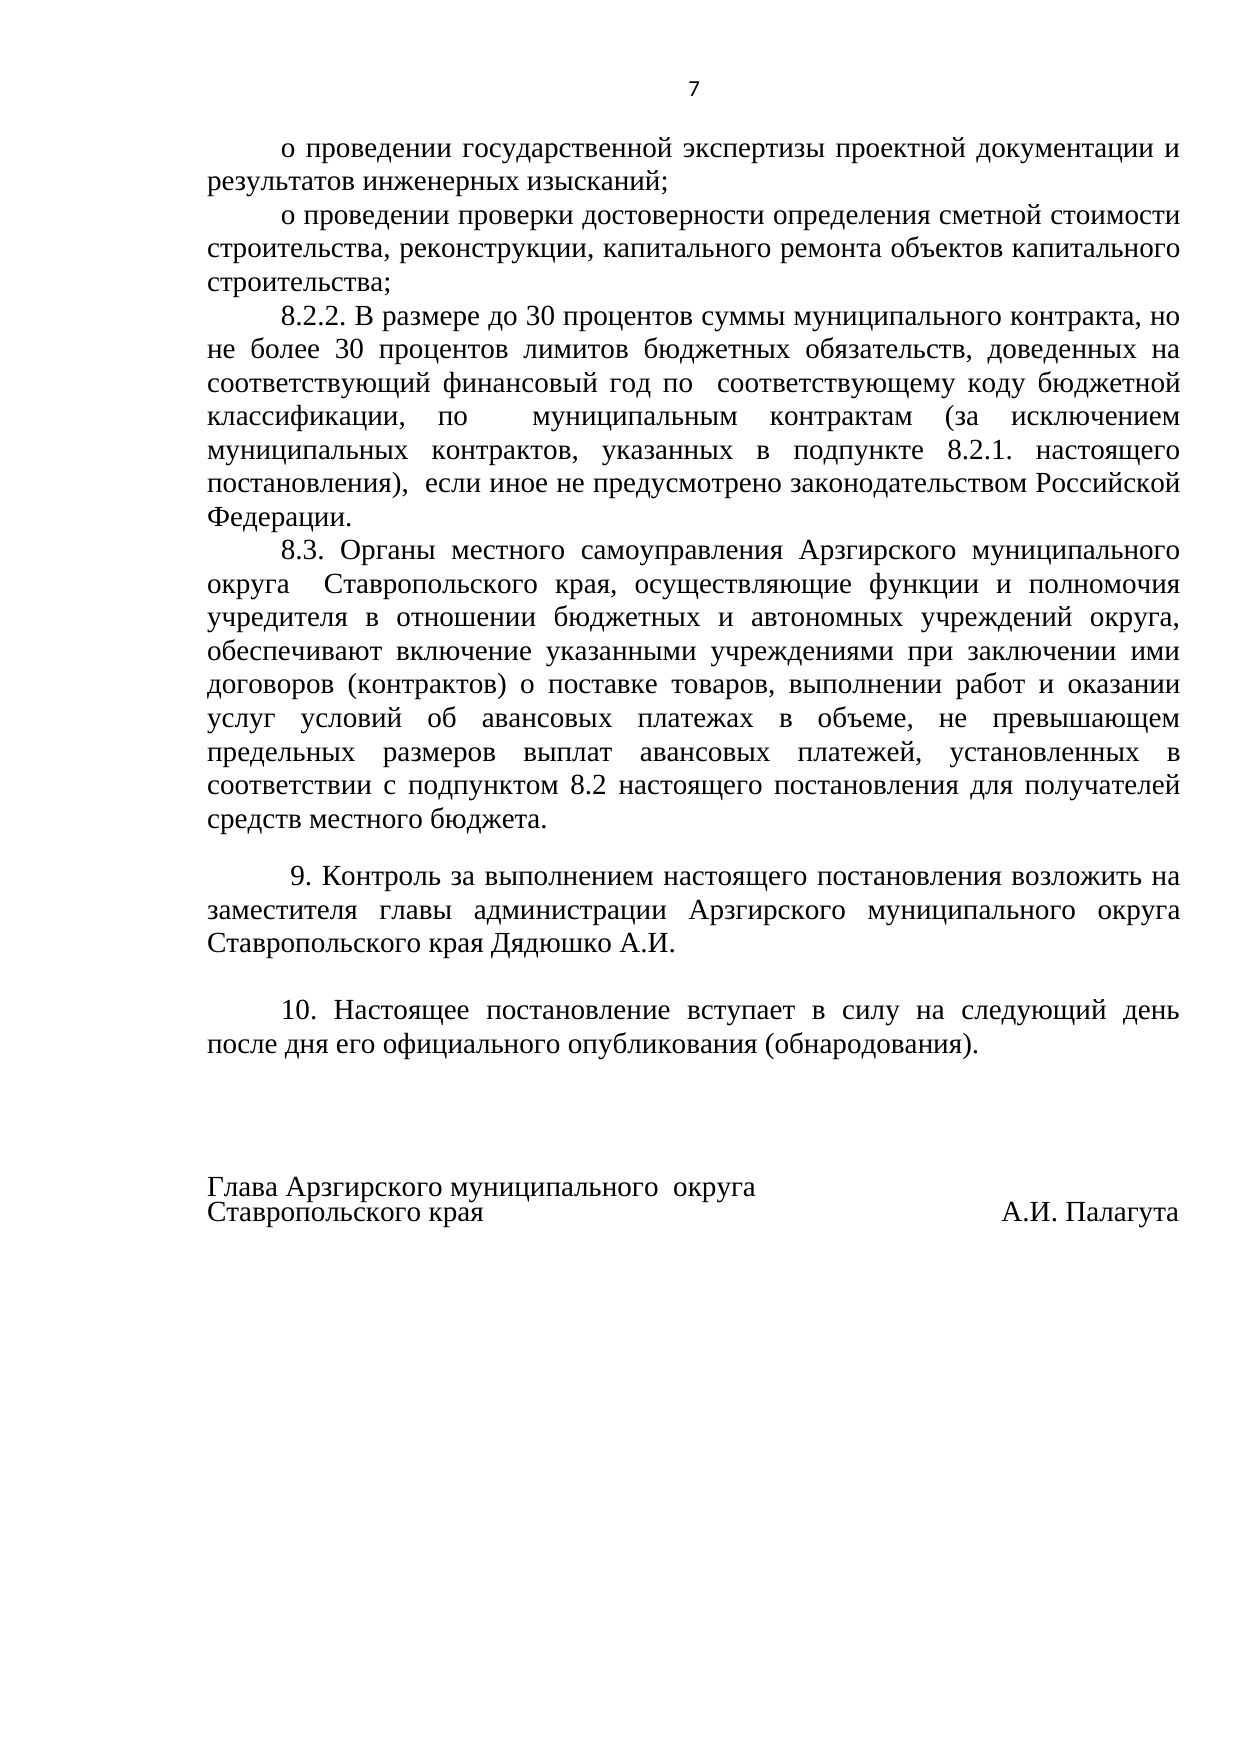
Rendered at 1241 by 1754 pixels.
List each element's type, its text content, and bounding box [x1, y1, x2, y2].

text Ставропольского края А.И. Палагута [207, 1202, 1181, 1227]
text 10. Настоящее постановление вступает в силу на следующий день после дня его официального опубликования (обнародования). [207, 992, 1181, 1059]
text 8.3. Органы местного самоуправления Арзгирского муниципального округа Ставропольского края, осуществляющие функции и полномочия учредителя в отношении бюджетных и автономных учреждений округа, обеспечивают включение указанными учреждениями при заключении ими договоров (контрактов) о поставке товаров, выполнении работ и оказании услуг условий об авансовых платежах в объеме, не превышающем предельных размеров выплат авансовых платежей, установленных в соответствии с подпунктом 8.2 настоящего постановления для получателей средств местного бюджета. [207, 532, 1181, 834]
text Глава Арзгирского муниципального округа [207, 1177, 1181, 1202]
text 9. Контроль за выполнением настоящего постановления возложить на заместителя главы администрации Арзгирского муниципального округа Ставропольского края Дядюшко А.И. [207, 858, 1181, 959]
text 8.2.2. В размере до 30 процентов суммы муниципального контракта, но не более 30 процентов лимитов бюджетных обязательств, доведенных на соответствующий финансовый год по соответствующему коду бюджетной классификации, по муниципальным контрактам (за исключением муниципальных контрактов, указанных в подпункте 8.2.1. настоящего постановления), если иное не предусмотрено законодательством Российской Федерации. [207, 298, 1181, 532]
text о проведении проверки достоверности определения сметной стоимости строительства, реконструкции, капитального ремонта объектов капитального строительства; [207, 197, 1181, 298]
text о проведении государственной экспертизы проектной документации и результатов инженерных изысканий; [207, 130, 1181, 197]
